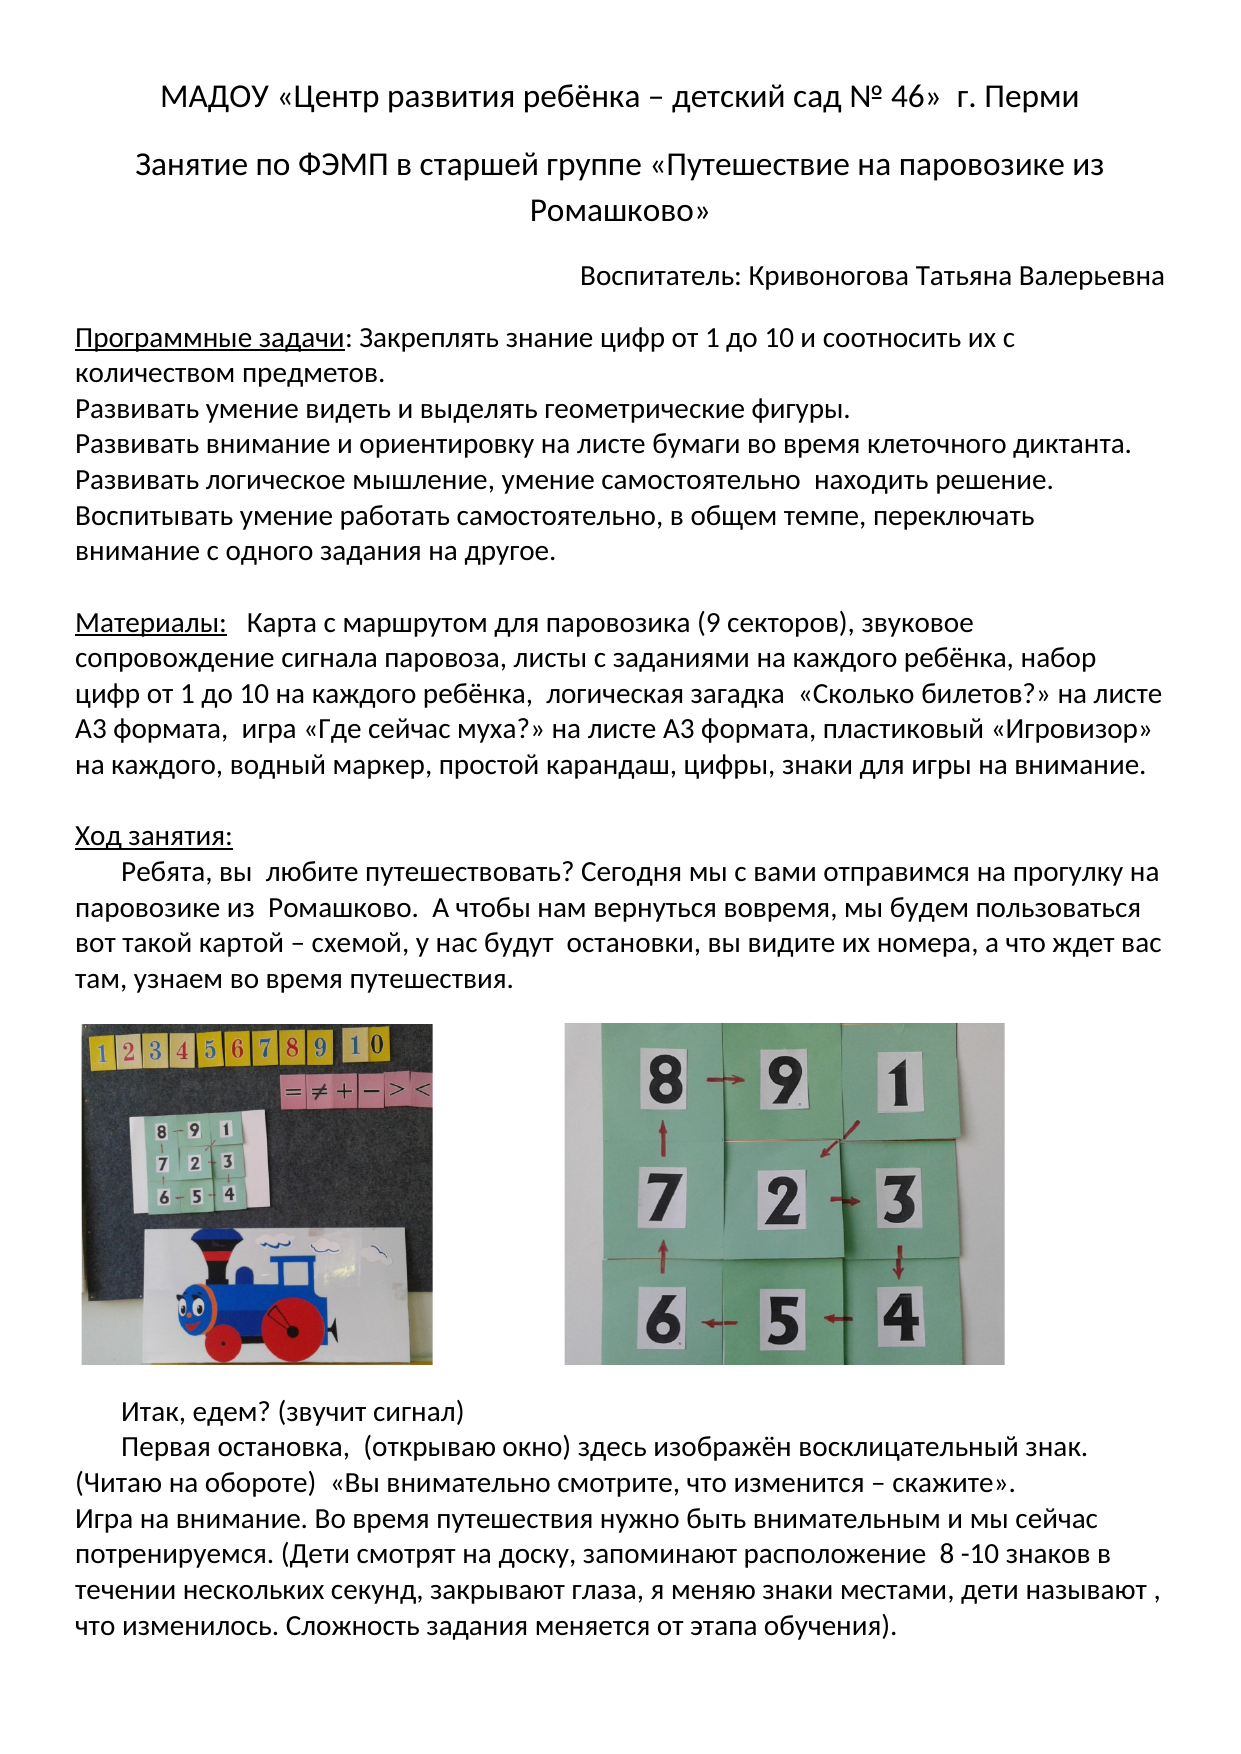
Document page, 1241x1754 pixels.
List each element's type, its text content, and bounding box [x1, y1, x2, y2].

text Первая остановка, (открываю окно) здесь изображён восклицательный знак. (Читаю на обороте) «Вы внимательно смотрите, что изменится – скажите». [75, 1428, 1165, 1500]
text Воспитатель: Кривоногова Татьяна Валерьевна [75, 257, 1165, 293]
text Игра на внимание. Во время путешествия нужно быть внимательным и мы сейчас потренируемся. (Дети смотрят на доску, запоминают расположение 8 -10 знаков в течении нескольких секунд, закрывают глаза, я меняю знаки местами, дети называют , что изменилось. Сложность задания меняется от этапа обучения). [75, 1500, 1165, 1642]
text Развивать логическое мышление, умение самостоятельно находить решение. [75, 461, 1165, 497]
text Занятие по ФЭМП в старшей группе «Путешествие на паровозике из Ромашково» [75, 143, 1165, 230]
text Развивать внимание и ориентировку на листе бумаги во время клеточного диктанта. [75, 426, 1165, 461]
text Итак, едем? (звучит сигнал) [75, 1393, 1165, 1428]
text Развивать умение видеть и выделять геометрические фигуры. [75, 390, 1165, 426]
text МАДОУ «Центр развития ребёнка – детский сад № 46» г. Перми [75, 75, 1165, 116]
text Материалы: Карта с маршрутом для паровозика (9 секторов), звуковое сопровождение сигнала паровоза, листы с заданиями на каждого ребёнка, набор цифр от 1 до 10 на каждого ребёнка, логическая загадка «Сколько билетов?» на листе А3 формата, игра «Где сейчас муха?» на листе А3 формата, пластиковый «Игровизор» на каждого, водный маркер, простой карандаш, цифры, знаки для игры на внимание. [75, 604, 1165, 782]
picture [81, 1024, 433, 1365]
text Ход занятия: [75, 817, 1165, 853]
text Воспитывать умение работать самостоятельно, в общем темпе, переключать внимание с одного задания на другое. [75, 497, 1165, 568]
text Ребята, вы любите путешествовать? Сегодня мы с вами отправимся на прогулку на паровозике из Ромашково. А чтобы нам вернуться вовремя, мы будем пользоваться вот такой картой – схемой, у нас будут остановки, вы видите их номера, а что ждет вас там, узнаем во время путешествия. [75, 853, 1165, 996]
picture [564, 1023, 1005, 1365]
text Программные задачи: Закреплять знание цифр от 1 до 10 и соотносить их с количеством предметов. [75, 319, 1165, 390]
